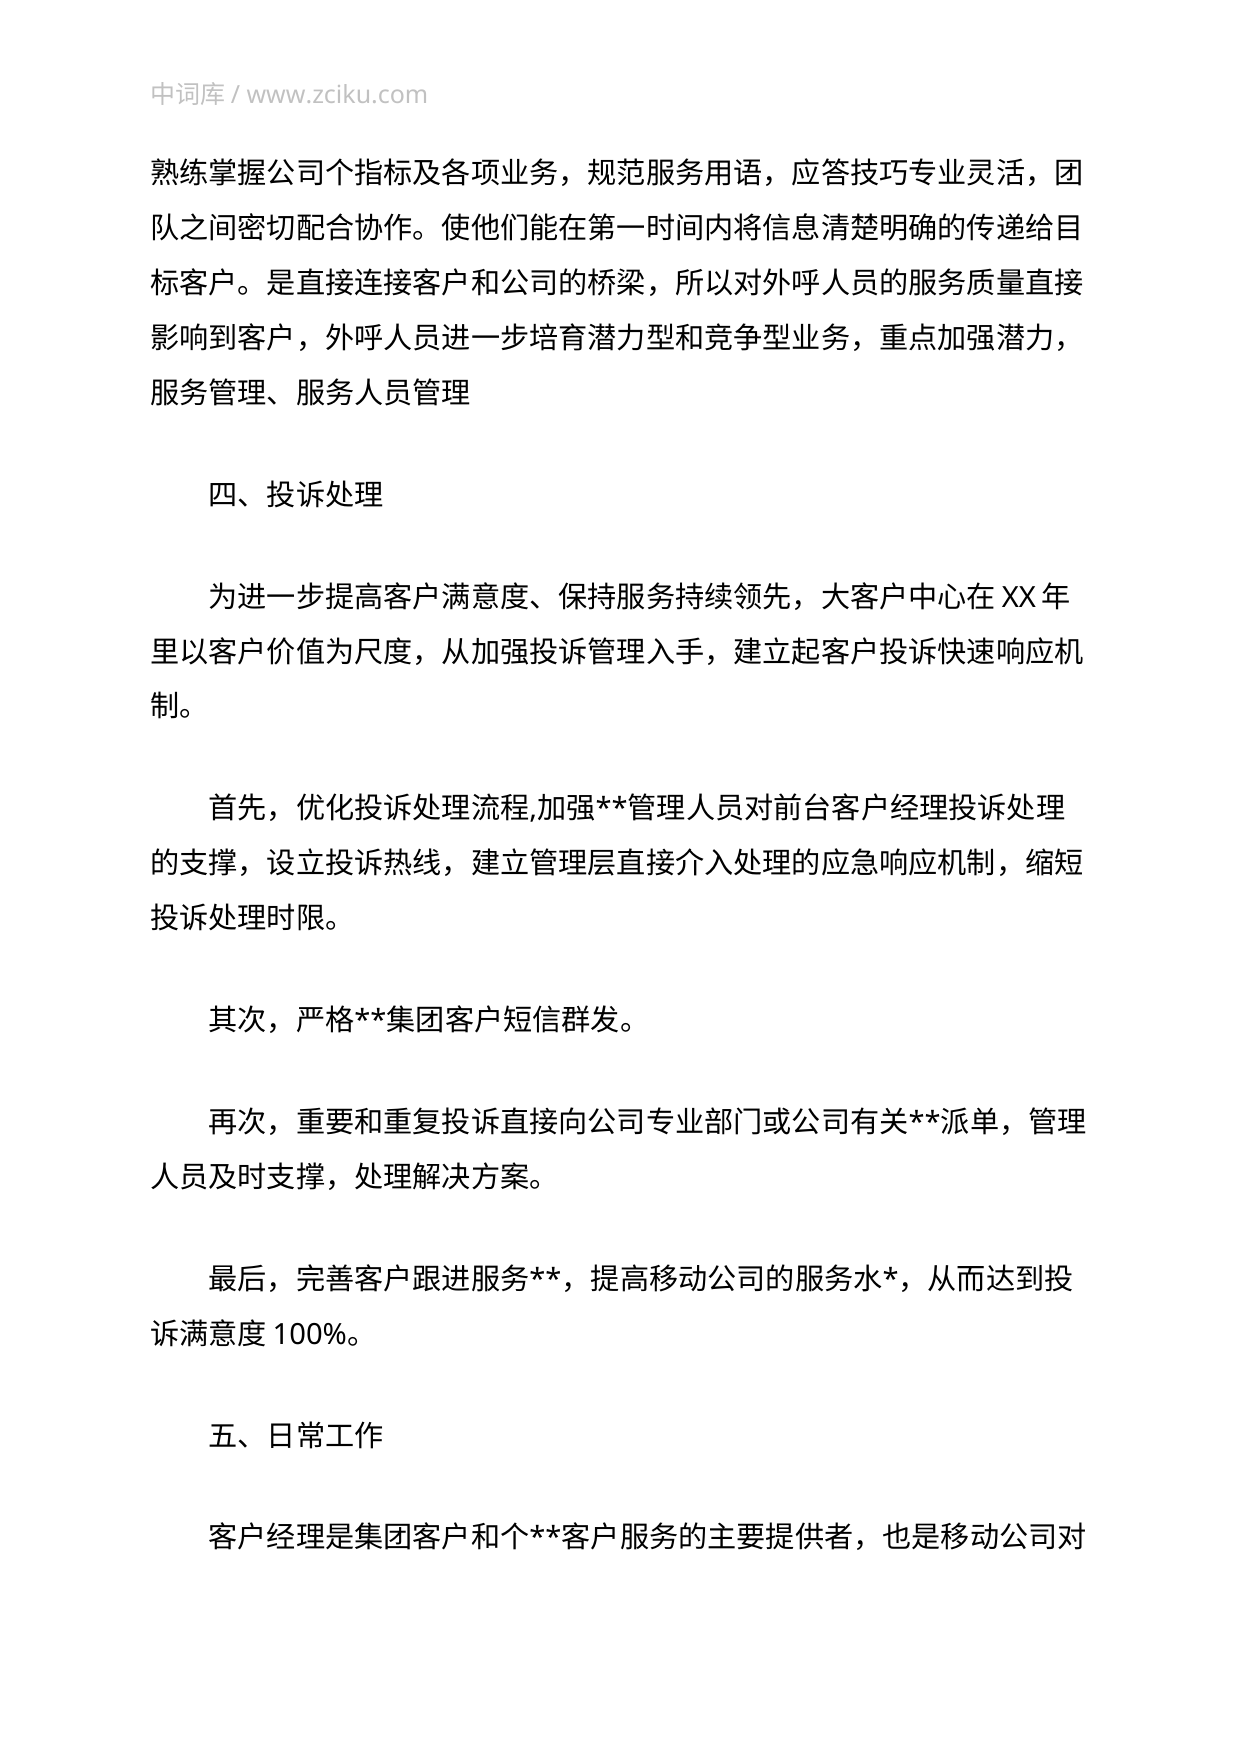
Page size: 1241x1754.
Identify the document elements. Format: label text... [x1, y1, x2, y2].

text 最后，完善客户跟进服务**，提高移动公司的服务水*，从而达到投诉满意度100%。 [150, 1255, 1090, 1353]
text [150, 150, 1090, 412]
text 其次，严格**集团客户短信群发。 [150, 996, 1090, 1039]
text 为进一步提高客户满意度、保持服务持续领先，大客户中心在XX年里以客户价值为尺度，从加强投诉管理入手，建立起客户投诉快速响应机制。 [150, 573, 1090, 725]
text 四、投诉处理 [150, 471, 1090, 514]
text 再次，重要和重复投诉直接向公司专业部门或公司有关**派单，管理人员及时支撑，处理解决方案。 [150, 1098, 1090, 1196]
text 首先，优化投诉处理流程,加强**管理人员对前台客户经理投诉处理的支撑，设立投诉热线，建立管理层直接介入处理的应急响应机制，缩短投诉处理时限。 [150, 785, 1090, 937]
text 五、日常工作 [150, 1412, 1090, 1454]
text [150, 1514, 1090, 1556]
